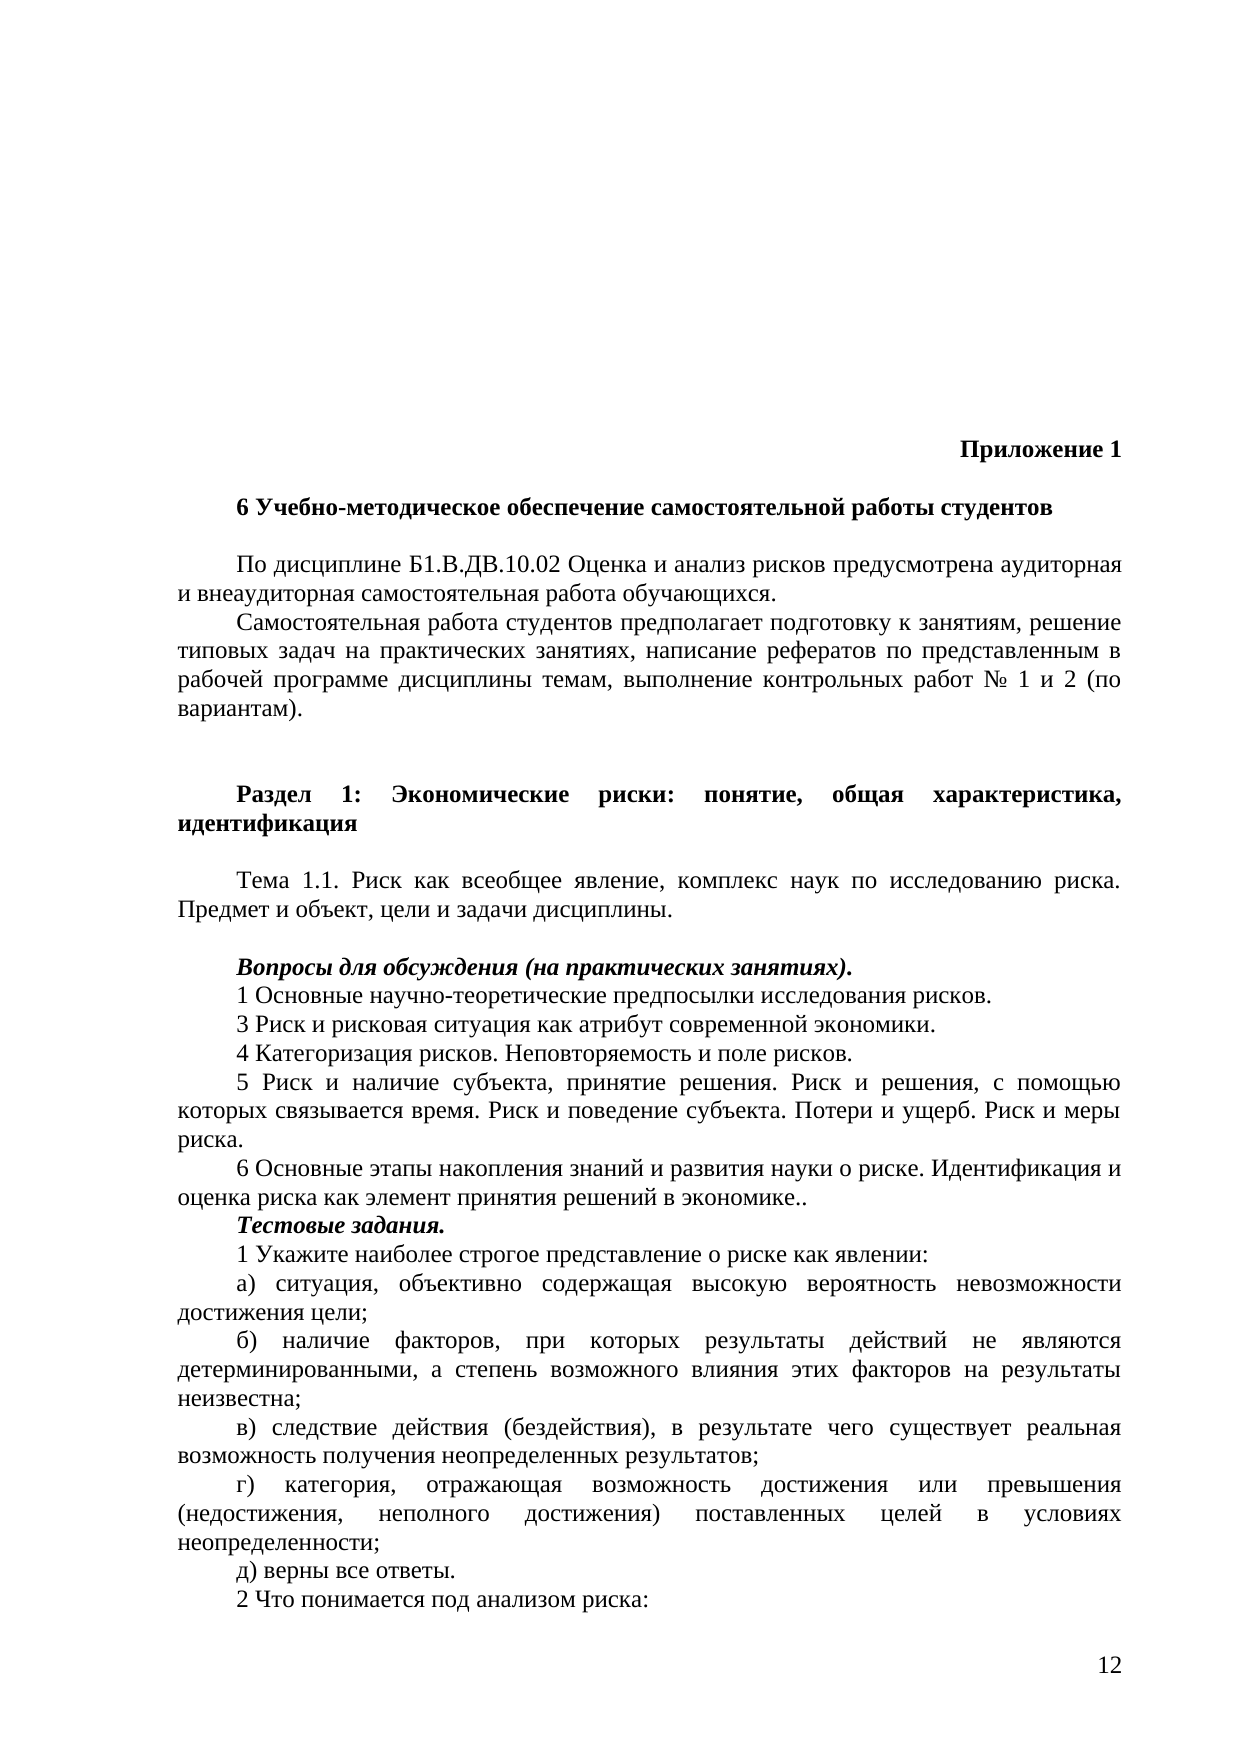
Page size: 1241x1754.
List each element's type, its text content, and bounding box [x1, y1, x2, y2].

text 2 Что понимается под анализом риска: [177, 1584, 1122, 1613]
text г) категория, отражающая возможность достижения или превышения (недостижения, неполного достижения) поставленных целей в условиях неопределенности; [177, 1469, 1122, 1556]
text Вопросы для обсуждения (на практических занятиях). [177, 952, 1122, 981]
text Тестовые задания. [177, 1211, 1122, 1239]
text Раздел 1: Экономические риски: понятие, общая характеристика, идентификация [177, 779, 1122, 837]
text а) ситуация, объективно содержащая высокую вероятность невозможности достижения цели; [177, 1268, 1122, 1326]
text Тема 1.1. Риск как всеобщее явление, комплекс наук по исследованию риска. Предмет и объект, цели и задачи дисциплины. [177, 866, 1122, 923]
text 4 Категоризация рисков. Неповторяемость и поле рисков. [177, 1038, 1122, 1067]
text 3 Риск и рисковая ситуация как атрибут современной экономики. [177, 1009, 1122, 1038]
text 1 Основные научно-теоретические предпосылки исследования рисков. [177, 981, 1122, 1009]
text 6 Основные этапы накопления знаний и развития науки о риске. Идентификация и оценка риска как элемент принятия решений в экономике.. [177, 1153, 1122, 1211]
text По дисциплине Б1.В.ДВ.10.02 Оценка и анализ рисков предусмотрена аудиторная и внеаудиторная самостоятельная работа обучающихся. [177, 549, 1122, 607]
text б) наличие факторов, при которых результаты действий не являются детерминированными, а степень возможного влияния этих факторов на результаты неизвестна; [177, 1326, 1122, 1412]
text в) следствие действия (бездействия), в результате чего существует реальная возможность получения неопределенных результатов; [177, 1412, 1122, 1469]
text 1 Укажите наиболее строгое представление о риске как явлении: [177, 1239, 1122, 1268]
text 6 Учебно-методическое обеспечение самостоятельной работы студентов [177, 492, 1122, 521]
text д) верны все ответы. [177, 1556, 1122, 1584]
text Самостоятельная работа студентов предполагает подготовку к занятиям, решение типовых задач на практических занятиях, написание рефератов по представленным в рабочей программе дисциплины темам, выполнение контрольных работ № 1 и 2 (по вариантам). [177, 607, 1122, 722]
text Приложение 1 [177, 434, 1122, 463]
text 5 Риск и наличие субъекта, принятие решения. Риск и решения, с помощью которых связывается время. Риск и поведение субъекта. Потери и ущерб. Риск и меры риска. [177, 1067, 1122, 1153]
